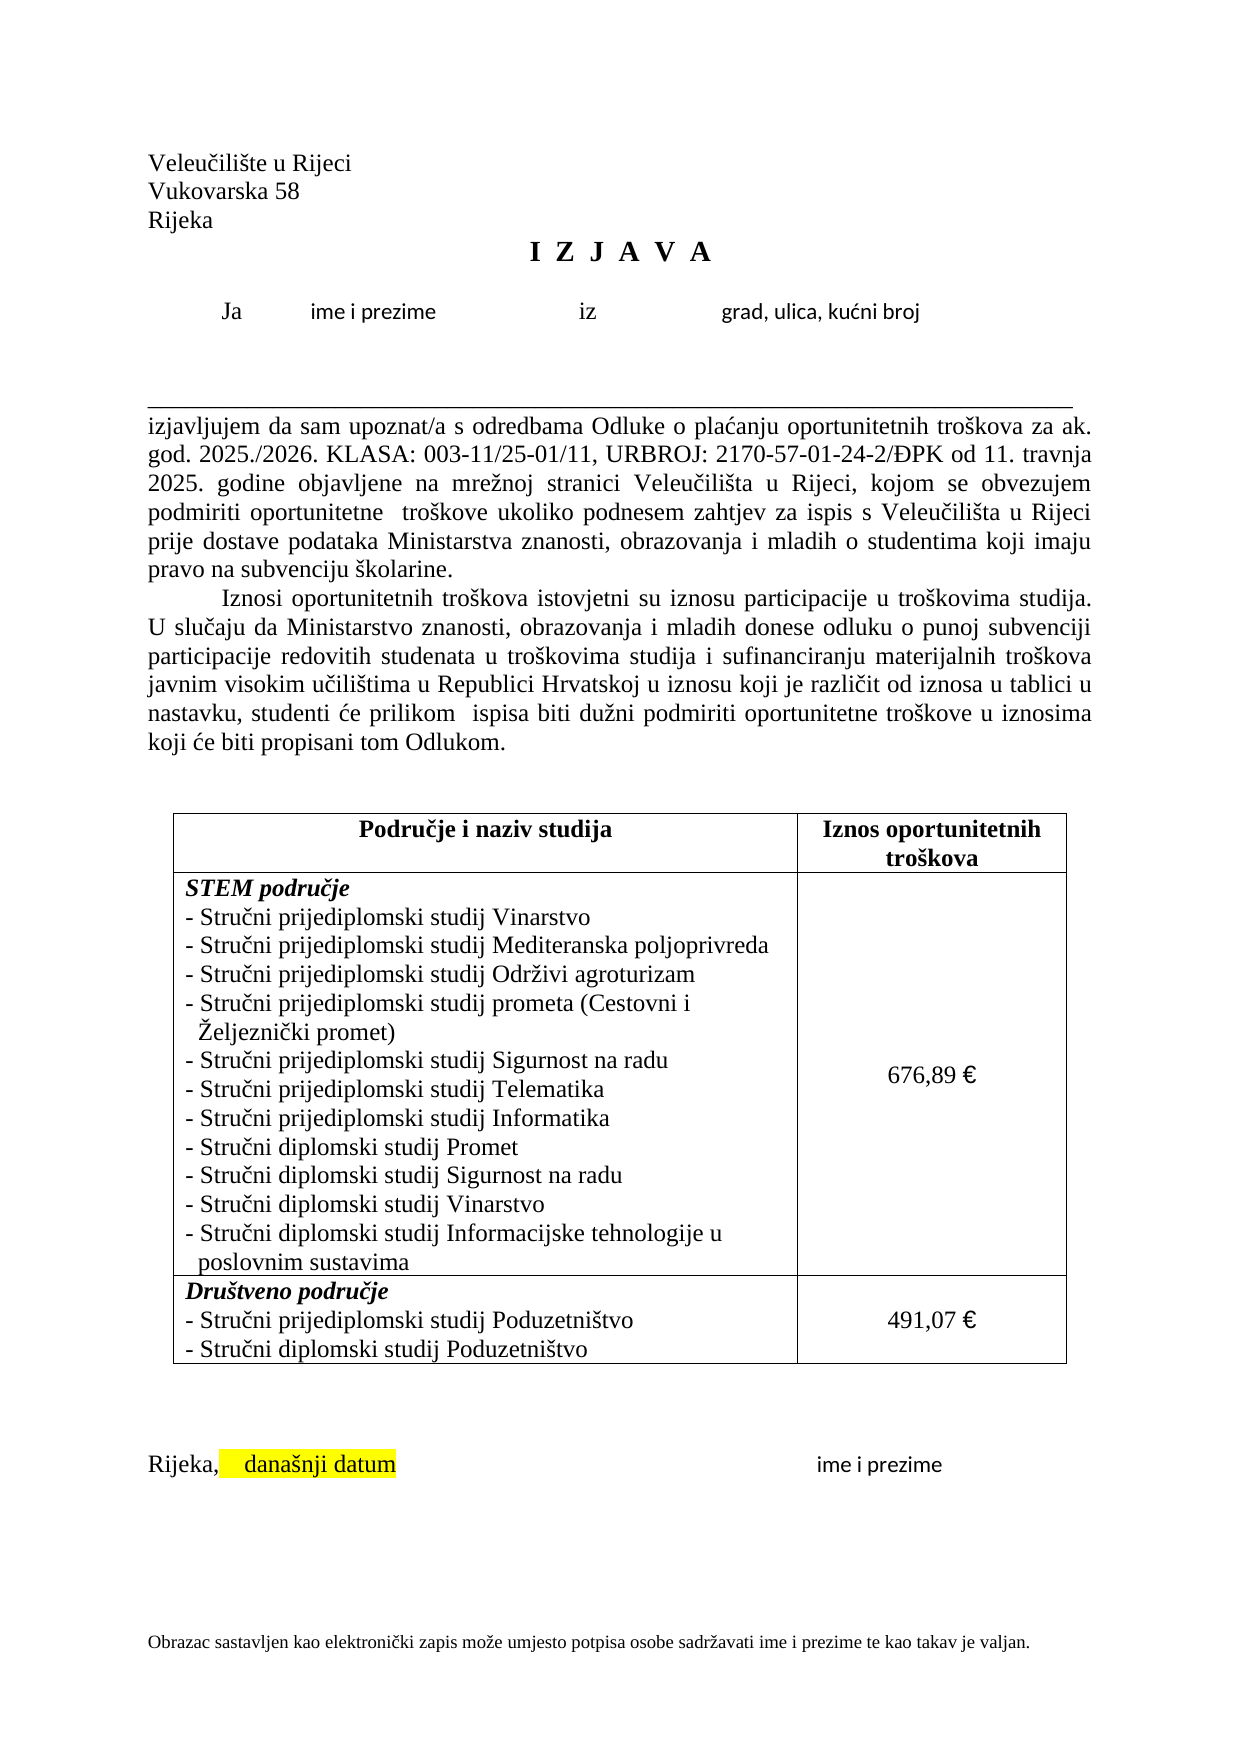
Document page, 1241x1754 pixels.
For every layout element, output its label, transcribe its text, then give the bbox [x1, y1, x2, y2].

text Vukovarska 58 [148, 176, 1093, 205]
text Rijeka [148, 205, 1093, 234]
text __________________________________________________________________________ [148, 382, 1093, 411]
text Iznosi oportunitetnih troškova istovjetni su iznosu participacije u troškovima studija. U slučaju da Ministarstvo znanosti, obrazovanja i mladih donese odluku o punoj subvenciji participacije redovitih studenata u troškovima studija i sufinanciranju materijalnih troškova javnim visokim učilištima u Republici Hrvatskoj u iznosu koji je različit od iznosa u tablici u nastavku, studenti će prilikom ispisa biti dužni podmiriti oportunitetne troškove u iznosima koji će biti propisani tom Odlukom. [148, 583, 1093, 756]
table_header Iznos oportunitetnih troškova [798, 814, 1066, 872]
text I Z J A V A [148, 234, 1093, 267]
text izjavljujem da sam upoznat/a s odredbama Odluke o plaćanju oportunitetnih troškova za ak. god. 2025./2026. KLASA: 003-11/25-01/11, URBROJ: 2170-57-01-24-2/ĐPK od 11. travnja 2025. godine objavljene na mrežnoj stranici Veleučilišta u Rijeci, kojom se obvezujem podmiriti oportunitetne troškove ukoliko podnesem zahtjev za ispis s Veleučilišta u Rijeci prije dostave podataka Ministarstva znanosti, obrazovanja i mladih o studentima koji imaju pravo na subvenciju školarine. [148, 411, 1093, 583]
text Rijeka, [148, 1449, 1093, 1507]
table_cell Društveno područje - Stručni prijediplomski studij Poduzetništvo - Stručni diplomski studij Poduzetništvo [174, 1276, 797, 1363]
table_header Područje i naziv studija [174, 814, 797, 872]
table_cell STEM područje - Stručni prijediplomski studij Vinarstvo - Stručni prijediplomski studij Mediteranska poljoprivreda - Stručni prijediplomski studij Održivi agroturizam - Stručni prijediplomski studij prometa (Cestovni i Željeznički promet) - Stručni prijediplomski studij Sigurnost na radu - Stručni prijediplomski studij Telematika - Stručni prijediplomski studij Informatika - Stručni diplomski studij Promet - Stručni diplomski studij Sigurnost na radu - Stručni diplomski studij Vinarstvo - Stručni diplomski studij Informacijske tehnologije u poslovnim sustavima [174, 873, 797, 1275]
text Ja iz [148, 296, 1093, 353]
table_cell 676,89 € [798, 873, 1066, 1275]
table_cell 491,07 € [798, 1276, 1066, 1363]
text Veleučilište u Rijeci [148, 148, 1093, 176]
